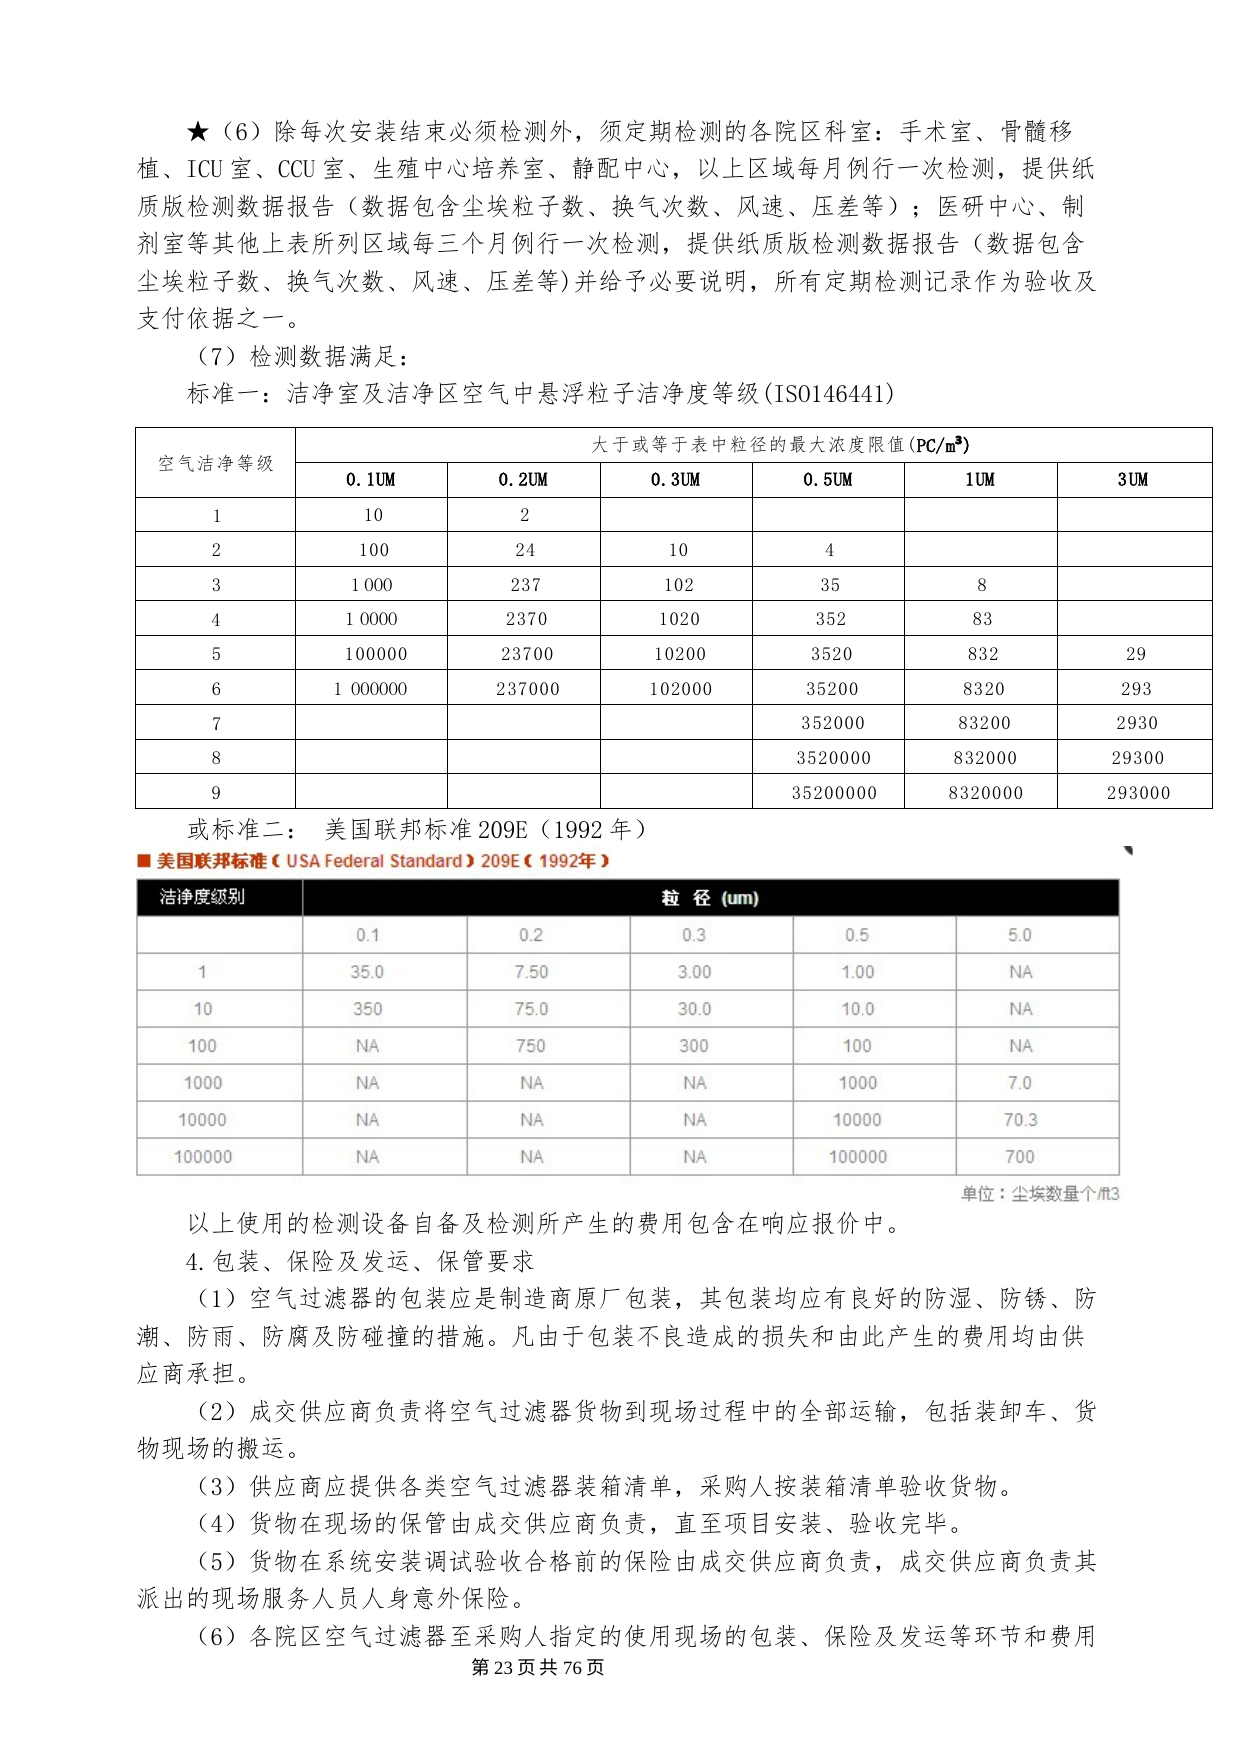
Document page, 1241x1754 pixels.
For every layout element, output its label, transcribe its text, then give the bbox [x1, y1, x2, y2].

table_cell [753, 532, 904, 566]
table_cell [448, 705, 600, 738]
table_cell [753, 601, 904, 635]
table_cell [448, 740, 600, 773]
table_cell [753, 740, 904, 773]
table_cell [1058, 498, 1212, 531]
list （7）检测数据满足： [135, 335, 1107, 373]
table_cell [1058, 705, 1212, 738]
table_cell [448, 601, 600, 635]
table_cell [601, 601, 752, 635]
list （4）货物在现场的保管由成交供应商负责，直至项目安装、验收完毕。 [135, 1502, 1107, 1540]
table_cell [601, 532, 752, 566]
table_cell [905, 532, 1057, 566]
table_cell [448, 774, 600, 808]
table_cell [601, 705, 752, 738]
list （3）供应商应提供各类空气过滤器装箱清单，采购人按装箱清单验收货物。 [135, 1465, 1107, 1502]
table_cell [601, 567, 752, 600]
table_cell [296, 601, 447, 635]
list （1）空气过滤器的包装应是制造商原厂包装，其包装均应有良好的防湿、防锈、防潮、防雨、防腐及防碰撞的措施。凡由于包装不良造成的损失和由此产生的费用均由供应商承担。 [135, 1277, 1107, 1390]
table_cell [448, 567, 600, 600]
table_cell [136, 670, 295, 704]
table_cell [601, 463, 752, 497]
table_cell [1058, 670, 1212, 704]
list 标准一：洁净室及洁净区空气中悬浮粒子洁净度等级(ISO146441) [135, 373, 1107, 410]
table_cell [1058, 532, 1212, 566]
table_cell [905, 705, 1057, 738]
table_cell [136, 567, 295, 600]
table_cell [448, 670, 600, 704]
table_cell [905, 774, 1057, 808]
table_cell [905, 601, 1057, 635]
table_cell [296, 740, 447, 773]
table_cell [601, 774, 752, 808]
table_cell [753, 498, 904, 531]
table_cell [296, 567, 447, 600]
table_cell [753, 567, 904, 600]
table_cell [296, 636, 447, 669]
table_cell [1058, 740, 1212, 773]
list （2）成交供应商负责将空气过滤器货物到现场过程中的全部运输，包括装卸车、货物现场的搬运。 [135, 1390, 1107, 1465]
list ★（6）除每次安装结束必须检测外，须定期检测的各院区科室：手术室、骨髓移植、ICU室、CCU室、生殖中心培养室、静配中心，以上区域每月例行一次检测，提供纸质版检测数据报告（数据包含尘埃粒子数、换气次数、风速、压差等）；医研中心、制剂室等其他上表所列区域每三个月例行一次检测，提供纸质版检测数据报告（数据包含尘埃粒子数、换气次数、风速、压差等)并给予必要说明，所有定期检测记录作为验收及支付依据之一。 [135, 110, 1107, 335]
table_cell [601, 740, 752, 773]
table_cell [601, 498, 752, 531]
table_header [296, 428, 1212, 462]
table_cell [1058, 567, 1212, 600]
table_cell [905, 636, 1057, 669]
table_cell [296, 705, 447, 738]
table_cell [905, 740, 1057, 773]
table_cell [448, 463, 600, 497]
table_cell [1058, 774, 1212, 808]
list 或标准二： 美国联邦标准209E（1992年） [135, 809, 1107, 846]
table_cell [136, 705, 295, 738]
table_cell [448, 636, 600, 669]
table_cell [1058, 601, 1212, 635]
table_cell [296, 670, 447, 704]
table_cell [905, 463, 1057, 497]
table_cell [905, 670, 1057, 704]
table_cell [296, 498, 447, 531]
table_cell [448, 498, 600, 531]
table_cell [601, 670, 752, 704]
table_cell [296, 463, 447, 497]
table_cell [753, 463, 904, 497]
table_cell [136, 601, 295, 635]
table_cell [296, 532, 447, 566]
list （5）货物在系统安装调试验收合格前的保险由成交供应商负责，成交供应商负责其派出的现场服务人员人身意外保险。 [135, 1540, 1107, 1615]
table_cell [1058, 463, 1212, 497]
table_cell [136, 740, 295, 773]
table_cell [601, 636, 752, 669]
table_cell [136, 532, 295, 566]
picture [135, 846, 1133, 1203]
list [135, 1615, 1107, 1652]
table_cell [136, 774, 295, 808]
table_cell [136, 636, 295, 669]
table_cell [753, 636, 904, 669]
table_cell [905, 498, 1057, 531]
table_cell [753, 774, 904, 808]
list 以上使用的检测设备自备及检测所产生的费用包含在响应报价中。 [135, 1203, 1107, 1240]
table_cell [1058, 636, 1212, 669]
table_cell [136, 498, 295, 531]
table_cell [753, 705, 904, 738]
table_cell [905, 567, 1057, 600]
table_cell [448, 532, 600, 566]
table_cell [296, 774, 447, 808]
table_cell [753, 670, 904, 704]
list 4.包装、保险及发运、保管要求 [135, 1240, 1107, 1277]
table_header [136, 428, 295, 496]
